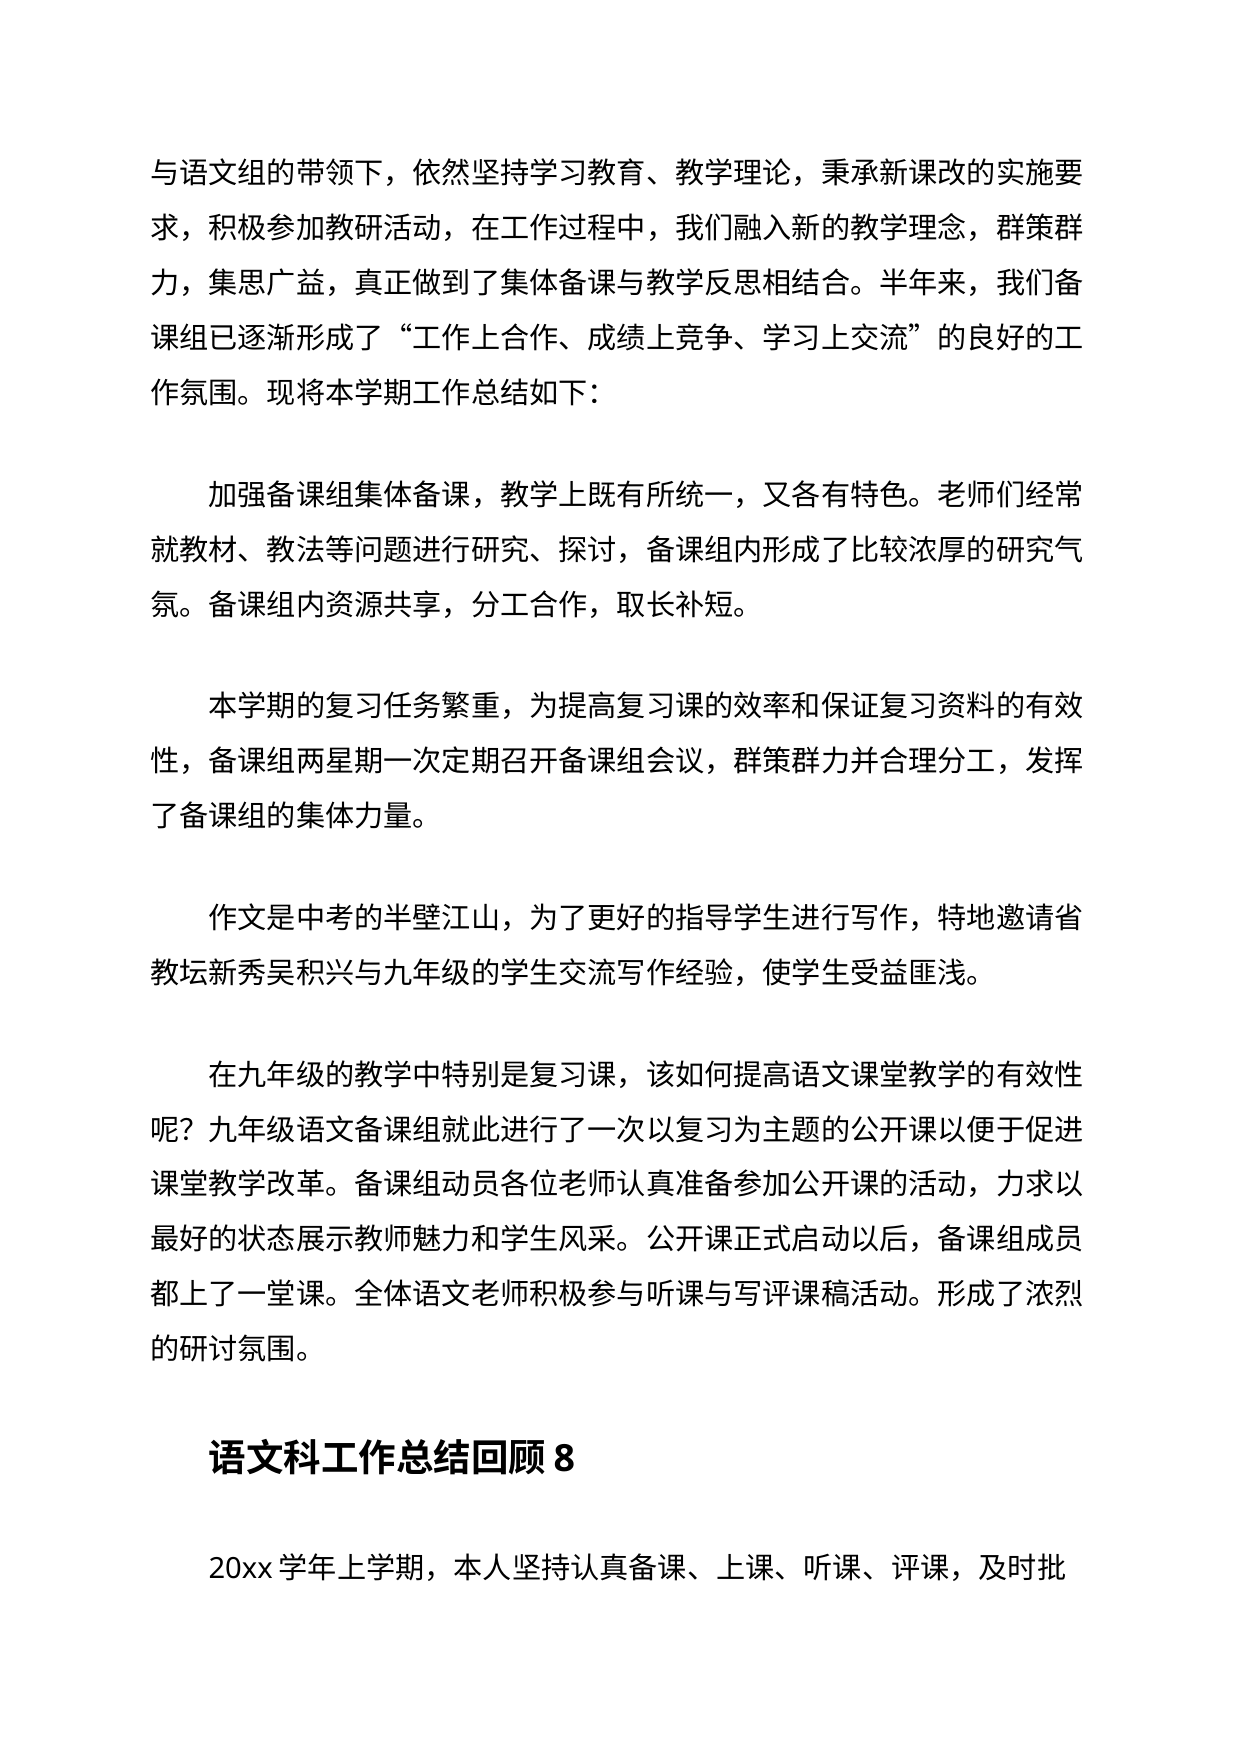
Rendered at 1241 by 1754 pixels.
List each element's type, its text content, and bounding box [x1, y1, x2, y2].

text 加强备课组集体备课，教学上既有所统一，又各有特色。老师们经常就教材、教法等问题进行研究、探讨，备课组内形成了比较浓厚的研究气氛。备课组内资源共享，分工合作，取长补短。 [150, 471, 1090, 623]
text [150, 1545, 1090, 1587]
text 语文科工作总结回顾8 [150, 1427, 1090, 1482]
text 本学期的复习任务繁重，为提高复习课的效率和保证复习资料的有效性，备课组两星期一次定期召开备课组会议，群策群力并合理分工，发挥了备课组的集体力量。 [150, 683, 1090, 835]
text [150, 150, 1090, 412]
text 在九年级的教学中特别是复习课，该如何提高语文课堂教学的有效性呢？九年级语文备课组就此进行了一次以复习为主题的公开课以便于促进课堂教学改革。备课组动员各位老师认真准备参加公开课的活动，力求以最好的状态展示教师魅力和学生风采。公开课正式启动以后，备课组成员都上了一堂课。全体语文老师积极参与听课与写评课稿活动。形成了浓烈的研讨氛围。 [150, 1051, 1090, 1368]
text 作文是中考的半壁江山，为了更好的指导学生进行写作，特地邀请省教坛新秀吴积兴与九年级的学生交流写作经验，使学生受益匪浅。 [150, 894, 1090, 992]
